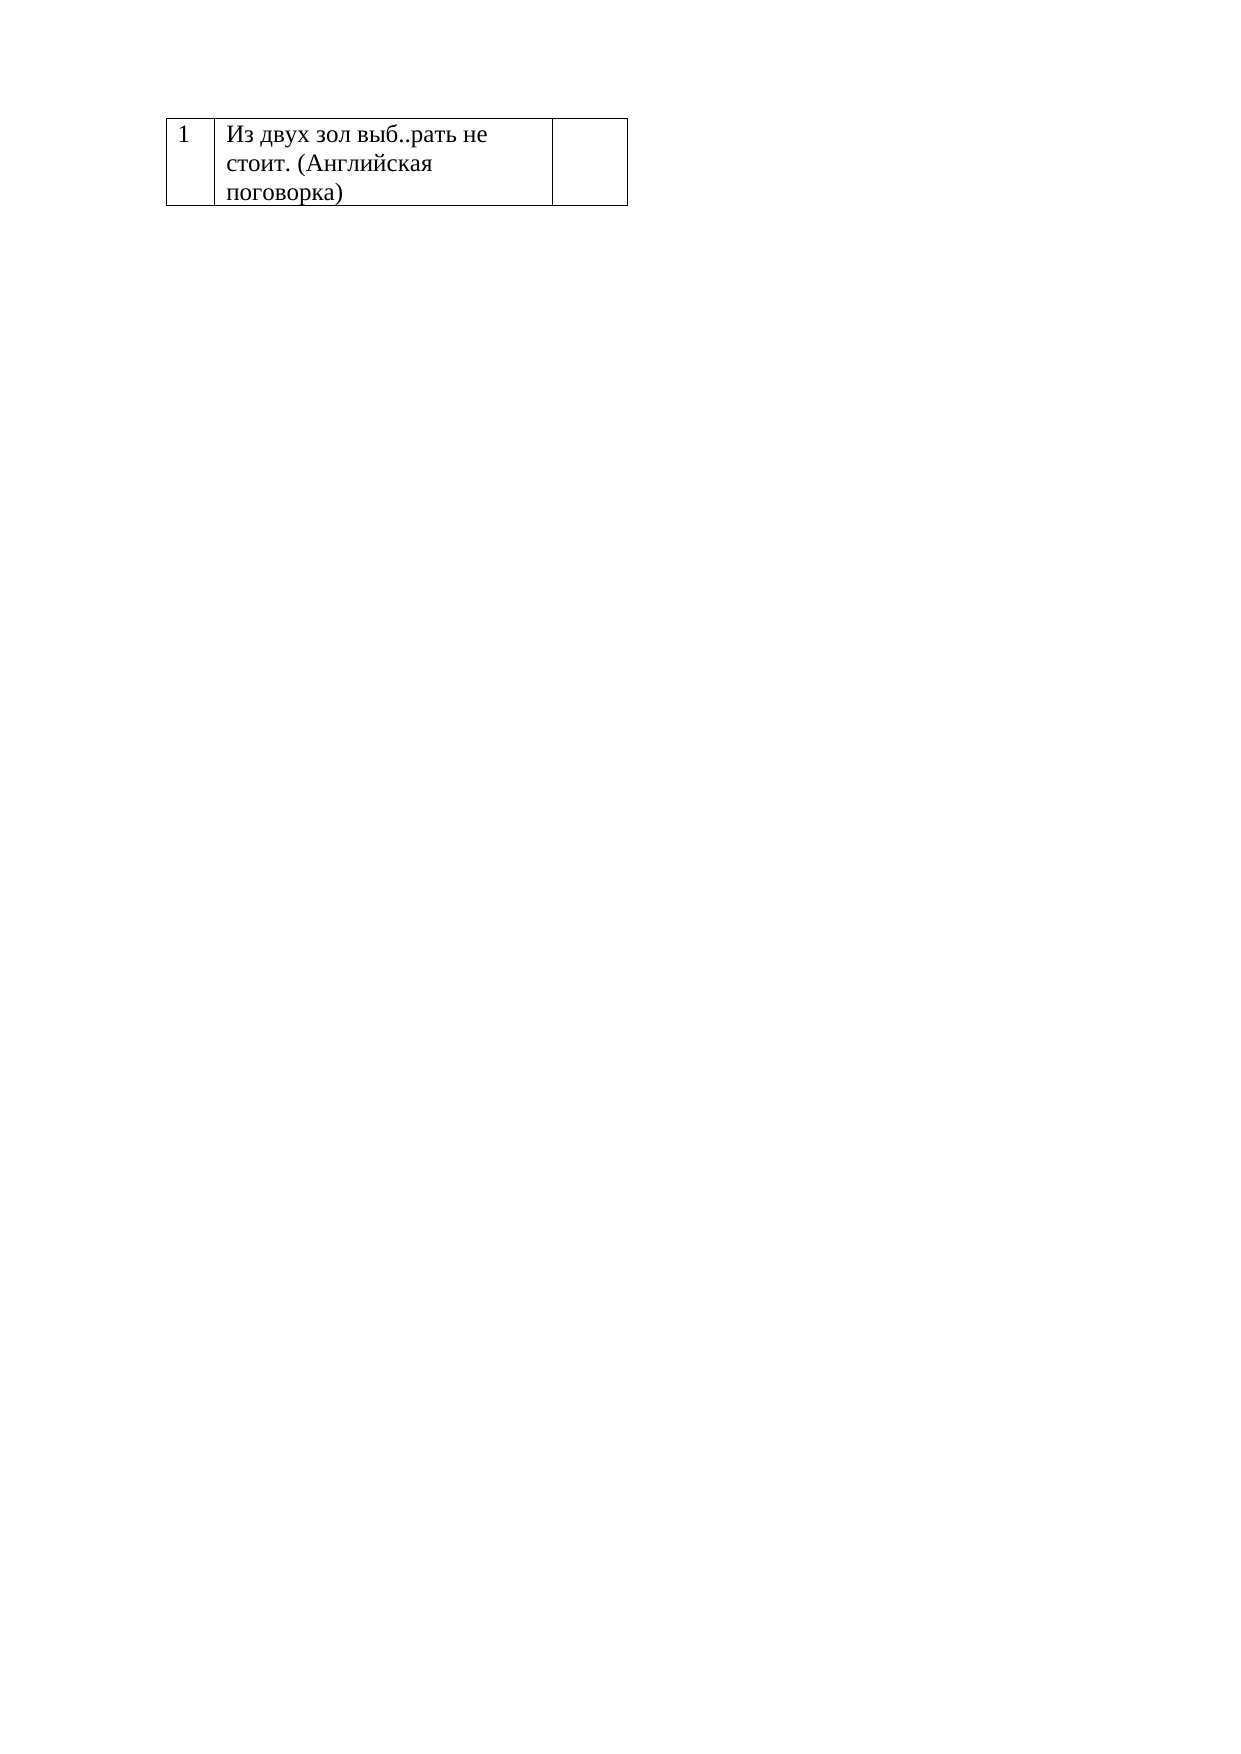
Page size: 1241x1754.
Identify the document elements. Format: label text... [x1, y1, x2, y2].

table_header [553, 119, 627, 205]
table_header Из двух зол выб..рать не стоит. (Английская поговорка) [215, 119, 552, 205]
table_header 1 [167, 119, 214, 205]
